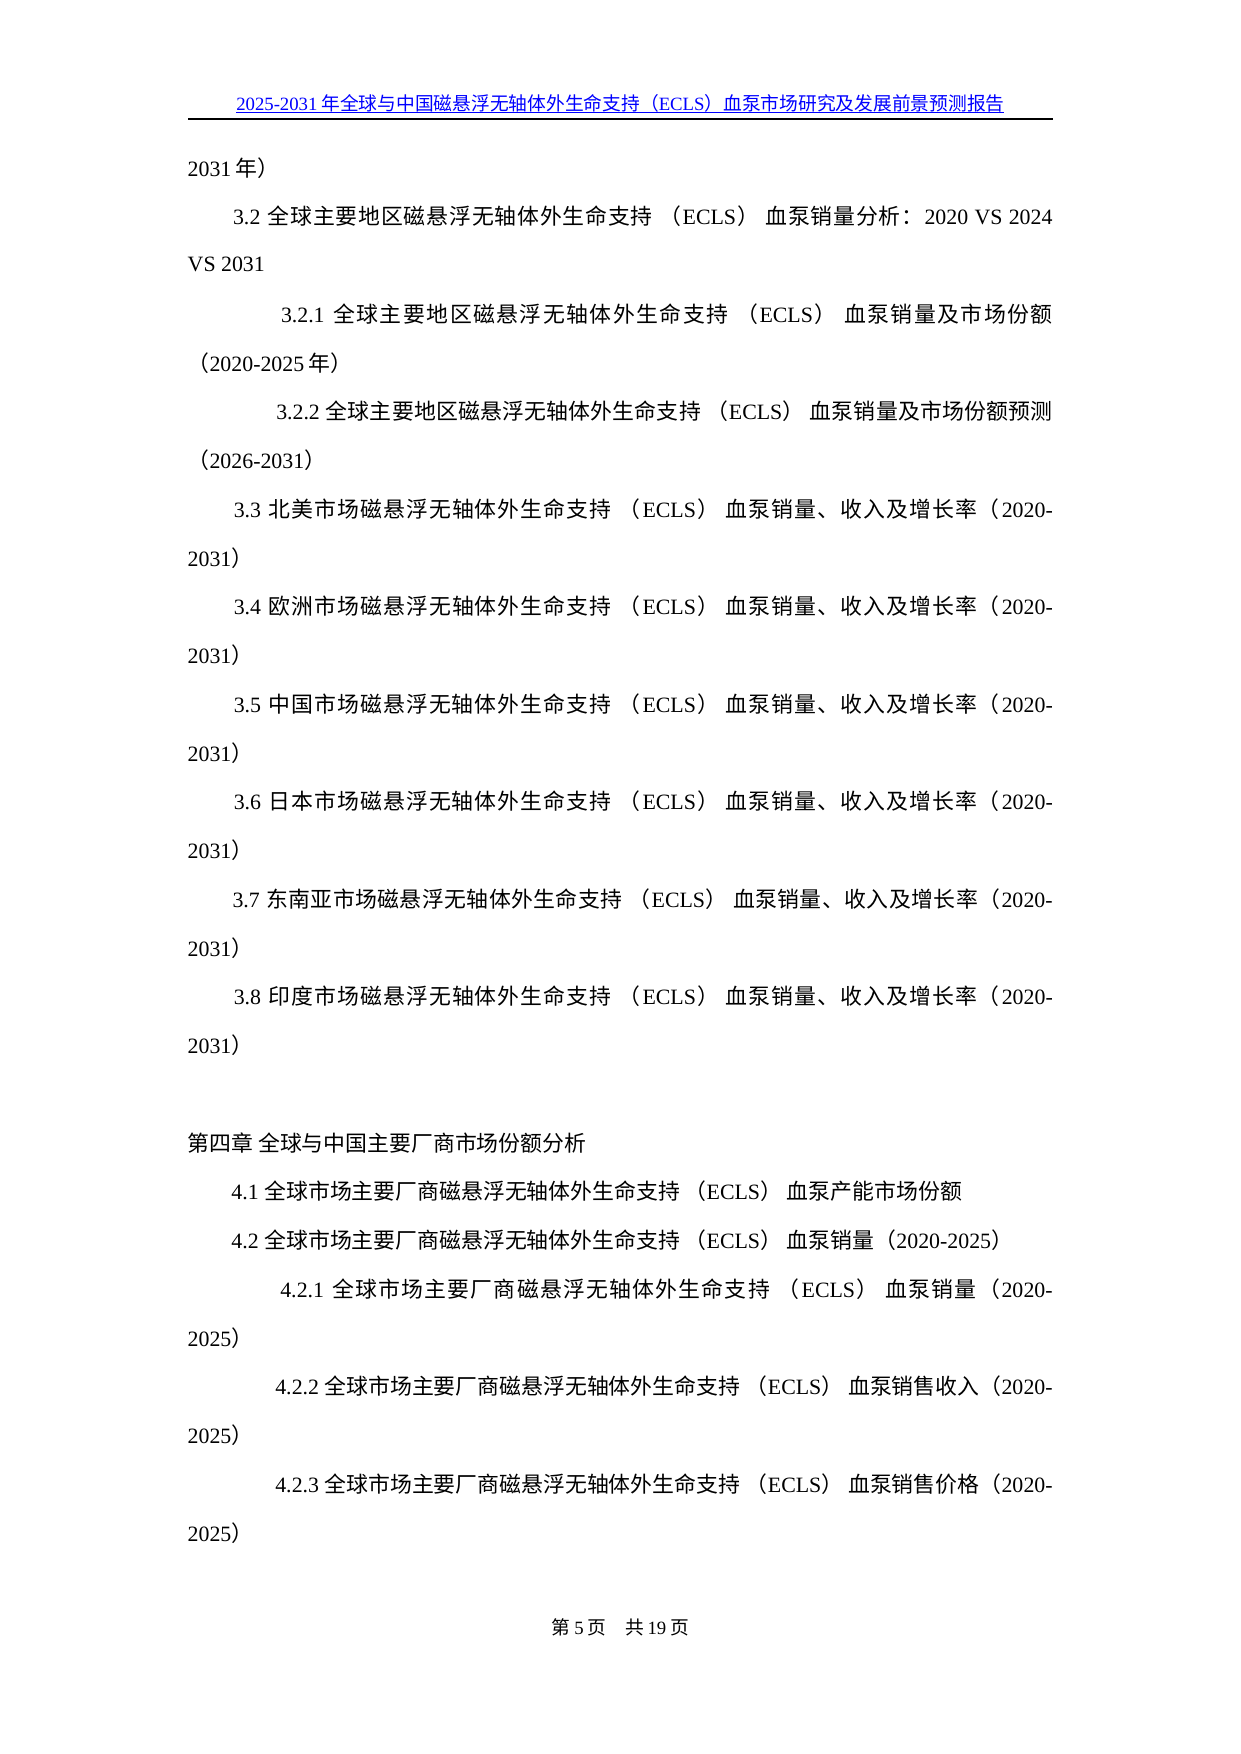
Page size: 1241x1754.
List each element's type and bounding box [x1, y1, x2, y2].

text [187, 150, 1053, 1548]
